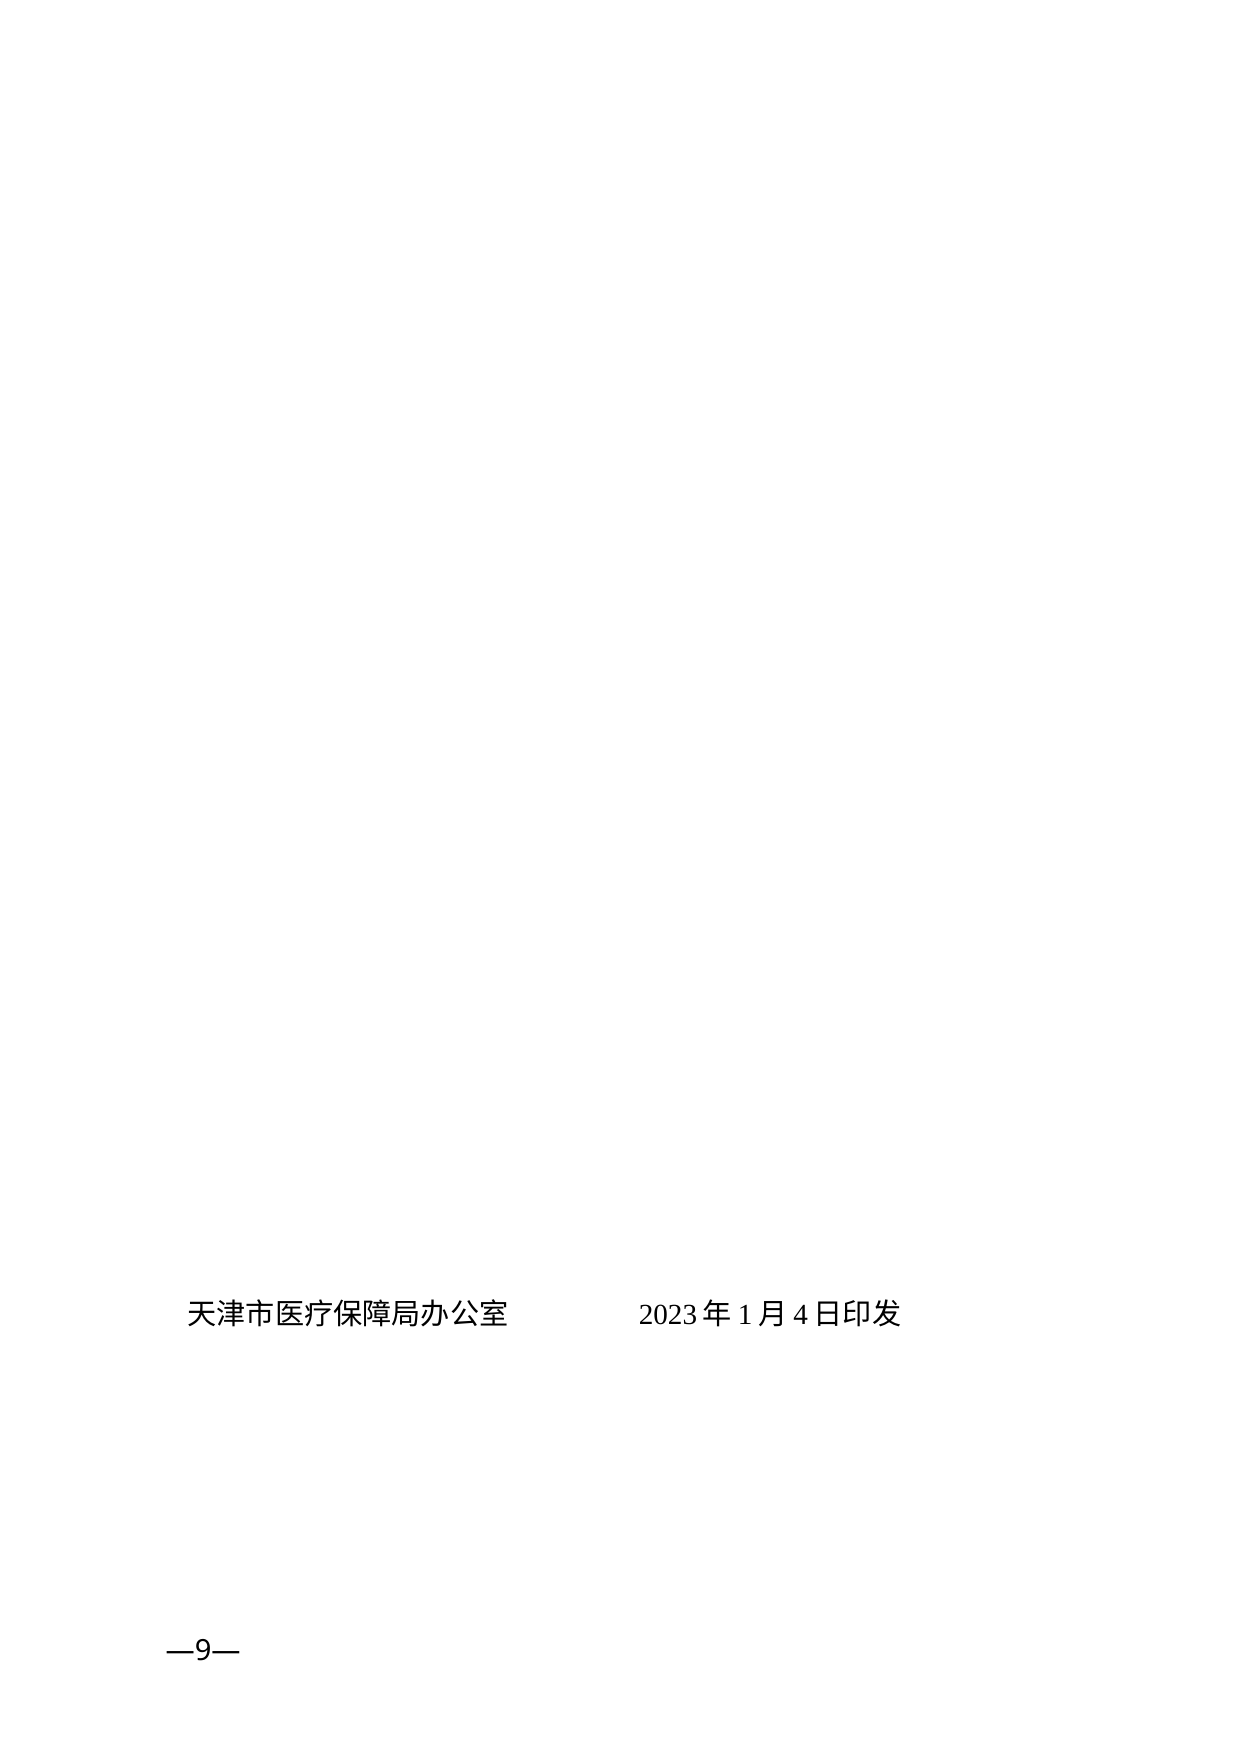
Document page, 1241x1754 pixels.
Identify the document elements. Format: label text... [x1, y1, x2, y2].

text 天津市医疗保障局办公室 2023年1月4日印发 [187, 1279, 1065, 1344]
